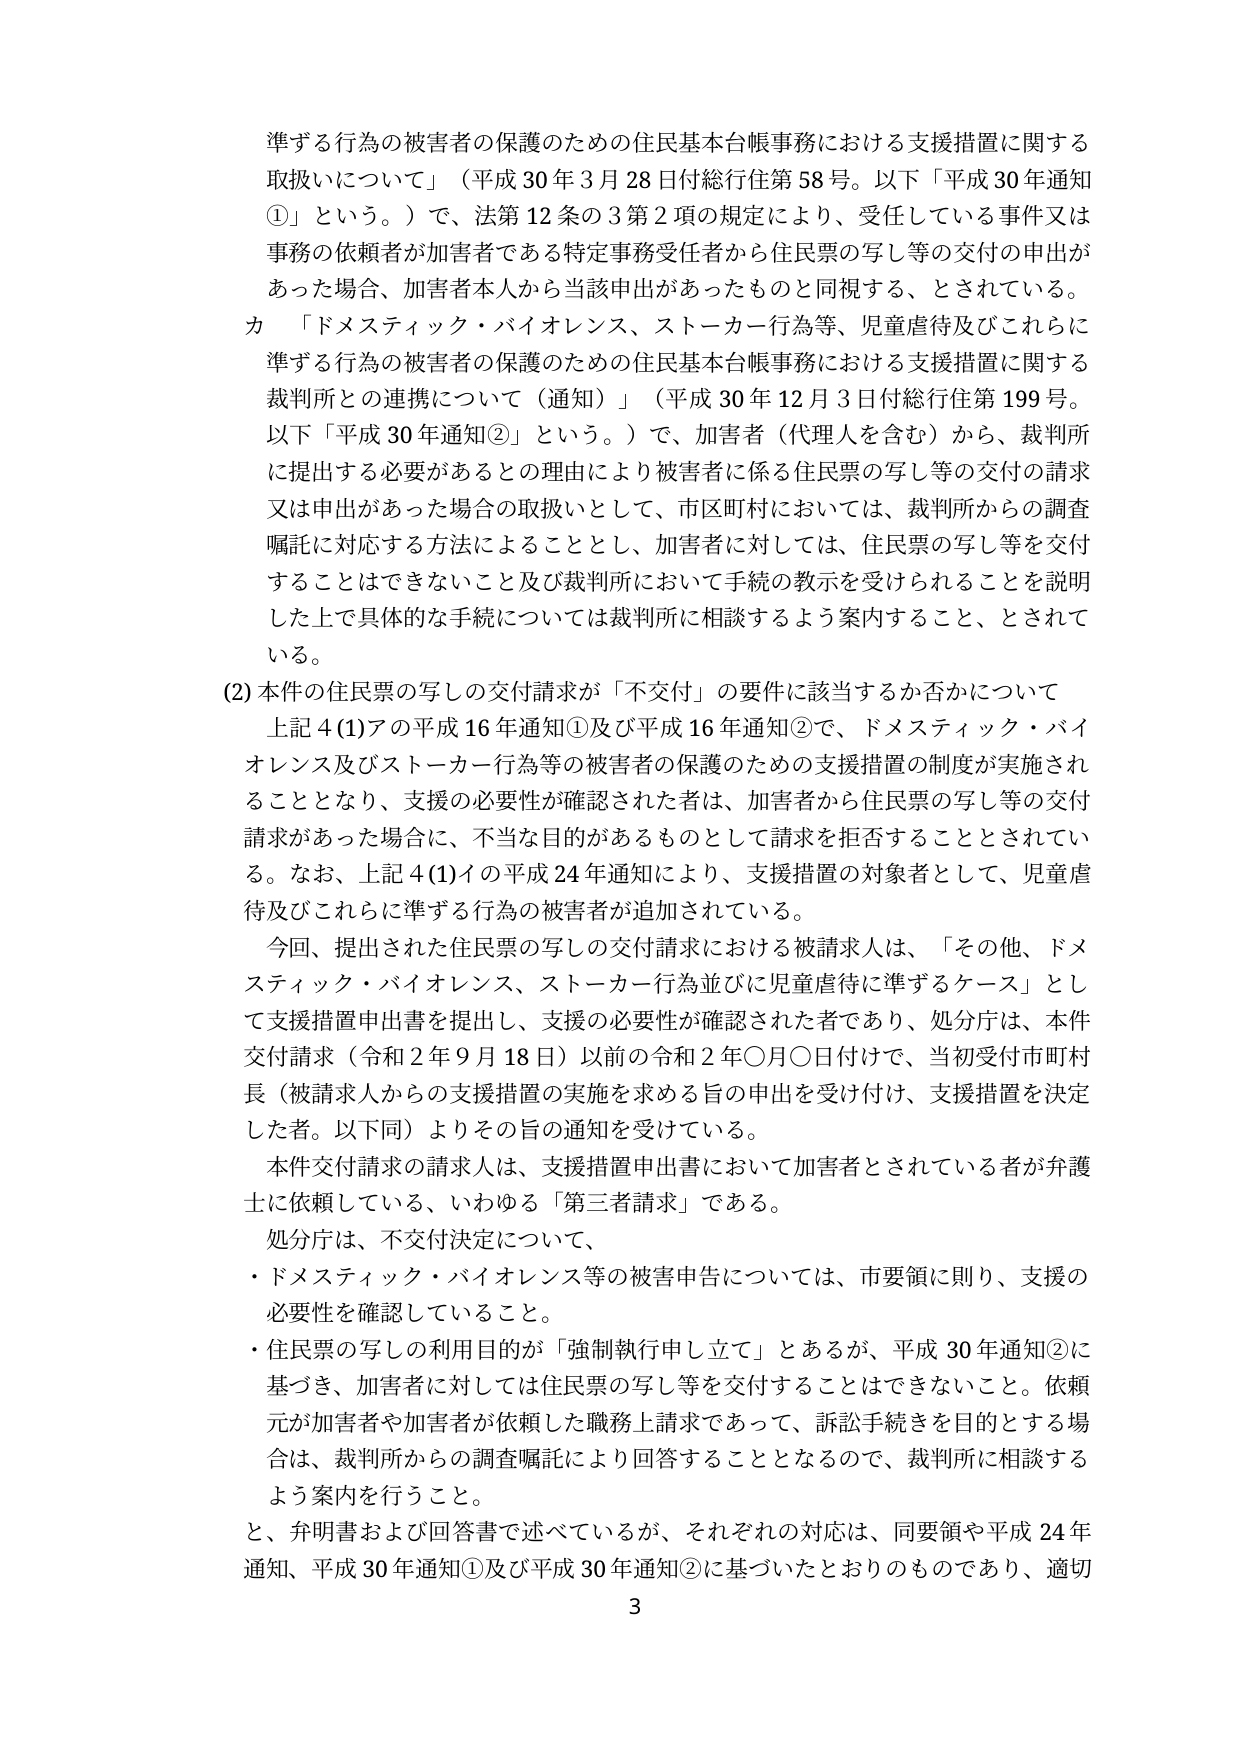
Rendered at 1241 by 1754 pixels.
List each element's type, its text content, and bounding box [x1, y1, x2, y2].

text ・ドメスティック・バイオレンス等の被害申告については、市要領に則り、支援の必要性を確認していること。 [243, 1257, 1092, 1330]
text カ 「ドメスティック・バイオレンス、ストーカー行為等、児童虐待及びこれらに準ずる行為の被害者の保護のための住民基本台帳事務における支援措置に関する裁判所との連携について（通知）」（平成30年12月３日付総行住第199号。以下「平成30年通知②」という。）で、加害者（代理人を含む）から、裁判所に提出する必要があるとの理由により被害者に係る住民票の写し等の交付の請求又は申出があった場合の取扱いとして、市区町村においては、裁判所からの調査嘱託に対応する方法によることとし、加害者に対しては、住民票の写し等を交付することはできないこと及び裁判所において手続の教示を受けられることを説明した上で具体的な手続については裁判所に相談するよう案内すること、とされている。 [243, 306, 1092, 672]
text 処分庁は、不交付決定について、 [243, 1220, 1092, 1257]
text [243, 123, 1092, 306]
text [243, 1513, 1092, 1586]
text 今回、提出された住民票の写しの交付請求における被請求人は、「その他、ドメスティック・バイオレンス、ストーカー行為並びに児童虐待に準ずるケース」として支援措置申出書を提出し、支援の必要性が確認された者であり、処分庁は、本件交付請求（令和２年９月18日）以前の令和２年〇月〇日付けで、当初受付市町村長（被請求人からの支援措置の実施を求める旨の申出を受け付け、支援措置を決定した者。以下同）よりその旨の通知を受けている。 [243, 928, 1092, 1147]
text 本件交付請求の請求人は、支援措置申出書において加害者とされている者が弁護士に依頼している、いわゆる「第三者請求」である。 [243, 1147, 1092, 1220]
text (2) 本件の住民票の写しの交付請求が「不交付」の要件に該当するか否かについて [177, 672, 1092, 708]
text ・住民票の写しの利用目的が「強制執行申し立て」とあるが、平成30年通知②に基づき、加害者に対しては住民票の写し等を交付することはできないこと。依頼元が加害者や加害者が依頼した職務上請求であって、訴訟手続きを目的とする場合は、裁判所からの調査嘱託により回答することとなるので、裁判所に相談するよう案内を行うこと。 [243, 1330, 1092, 1513]
text 上記４(1)アの平成16年通知①及び平成16年通知②で、ドメスティック・バイオレンス及びストーカー行為等の被害者の保護のための支援措置の制度が実施されることとなり、支援の必要性が確認された者は、加害者から住民票の写し等の交付請求があった場合に、不当な目的があるものとして請求を拒否することとされている。なお、上記４(1)イの平成24年通知により、支援措置の対象者として、児童虐待及びこれらに準ずる行為の被害者が追加されている。 [243, 708, 1092, 928]
